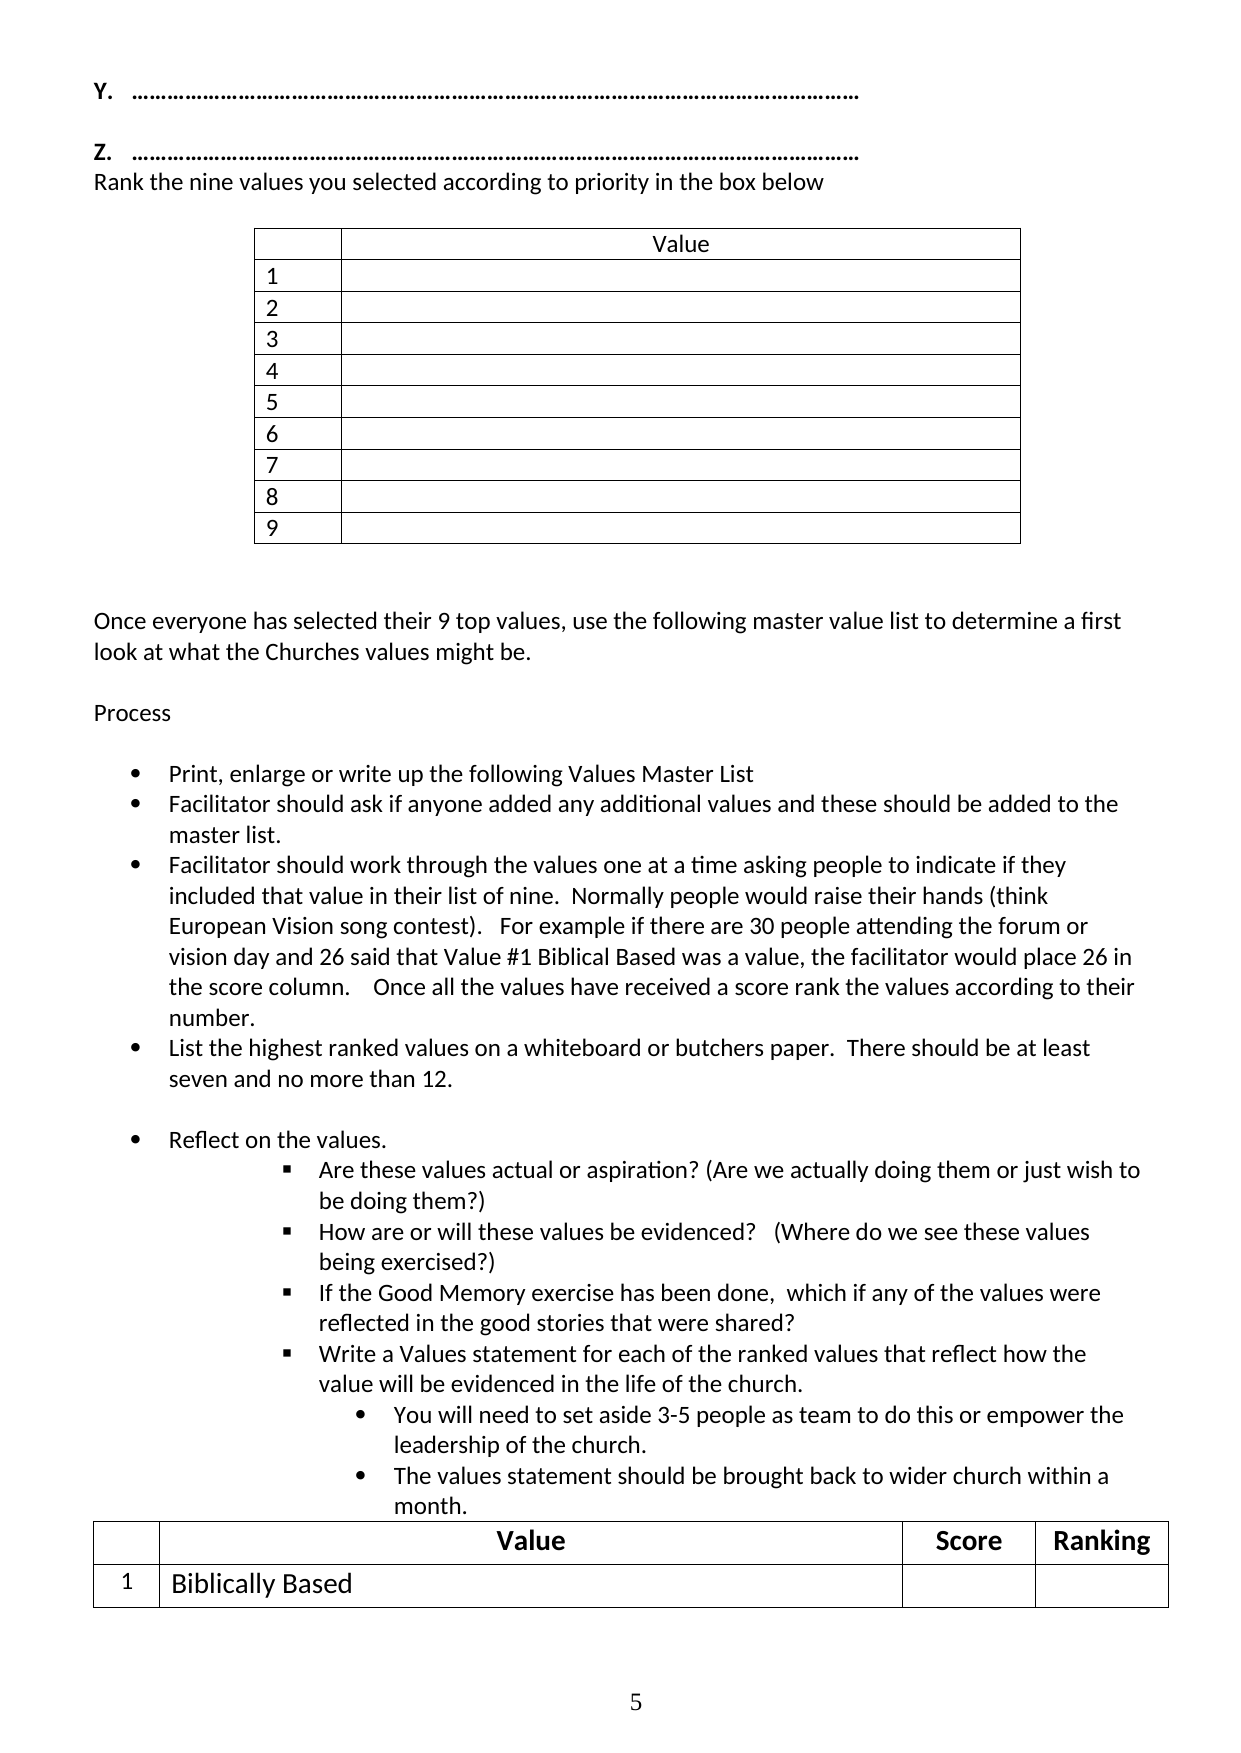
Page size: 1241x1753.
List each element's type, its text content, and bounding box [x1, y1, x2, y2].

table_header [255, 229, 341, 259]
table_cell [342, 513, 1020, 543]
table_cell 1 [94, 1565, 159, 1607]
table_cell [342, 450, 1020, 480]
table_header Score [903, 1522, 1035, 1564]
table_cell 7 [255, 450, 341, 480]
table_header [94, 1522, 159, 1564]
table_cell 6 [255, 418, 341, 448]
list Print, enlarge or write up the following Values Master List [131, 758, 1146, 788]
table_cell [1036, 1565, 1168, 1607]
table_cell [342, 260, 1020, 291]
table_cell 5 [255, 386, 341, 417]
list Reflect on the values. [131, 1124, 1146, 1154]
list Facilitator should work through the values one at a time asking people to indicate if they included that value in their list of nine. Normally people would raise their hands (think European Vision song contest). For example if there are 30 people attending the forum or vision day and 26 said that Value #1 Biblical Based was a value, the facilitator would place 26 in the score column. Once all the values have received a score rank the values according to their number. [131, 849, 1146, 1032]
table_cell 2 [255, 292, 341, 322]
table_cell 9 [255, 513, 341, 543]
list …………………………………………………………………………………………………………… [94, 75, 1146, 105]
list How are or will these values be evidenced? (Where do we see these values being exercised?) [281, 1216, 1146, 1277]
list …………………………………………………………………………………………………………… [94, 136, 1146, 166]
table_cell [342, 386, 1020, 417]
table_cell 3 [255, 323, 341, 354]
text Process [94, 697, 1146, 727]
table_cell 1 [255, 260, 341, 291]
list List the highest ranked values on a whiteboard or butchers paper. There should be at least seven and no more than 12. [131, 1032, 1146, 1093]
list You will need to set aside 3-5 people as team to do this or empower the leadership of the church. [356, 1399, 1146, 1460]
table_header Ranking [1036, 1522, 1168, 1564]
list The values statement should be brought back to wider church within a month. [356, 1460, 1146, 1521]
table_cell 4 [255, 355, 341, 385]
text Once everyone has selected their 9 top values, use the following master value list to determine a first look at what the Churches values might be. [94, 605, 1146, 666]
table_cell Biblically Based [160, 1565, 902, 1607]
list If the Good Memory exercise has been done, which if any of the values were reflected in the good stories that were shared? [281, 1277, 1146, 1338]
list Facilitator should ask if anyone added any additional values and these should be added to the master list. [131, 788, 1146, 849]
text Rank the nine values you selected according to priority in the box below [94, 166, 1146, 197]
table_cell [342, 355, 1020, 385]
table_header Value [342, 229, 1020, 259]
list Write a Values statement for each of the ranked values that reflect how the value will be evidenced in the life of the church. [281, 1338, 1146, 1399]
table_cell [903, 1565, 1035, 1607]
table_cell [342, 481, 1020, 512]
table_header Value [160, 1522, 902, 1564]
table_cell [342, 292, 1020, 322]
table_cell 8 [255, 481, 341, 512]
table_cell [342, 323, 1020, 354]
list Are these values actual or aspiration? (Are we actually doing them or just wish to be doing them?) [281, 1154, 1146, 1216]
table_cell [342, 418, 1020, 448]
